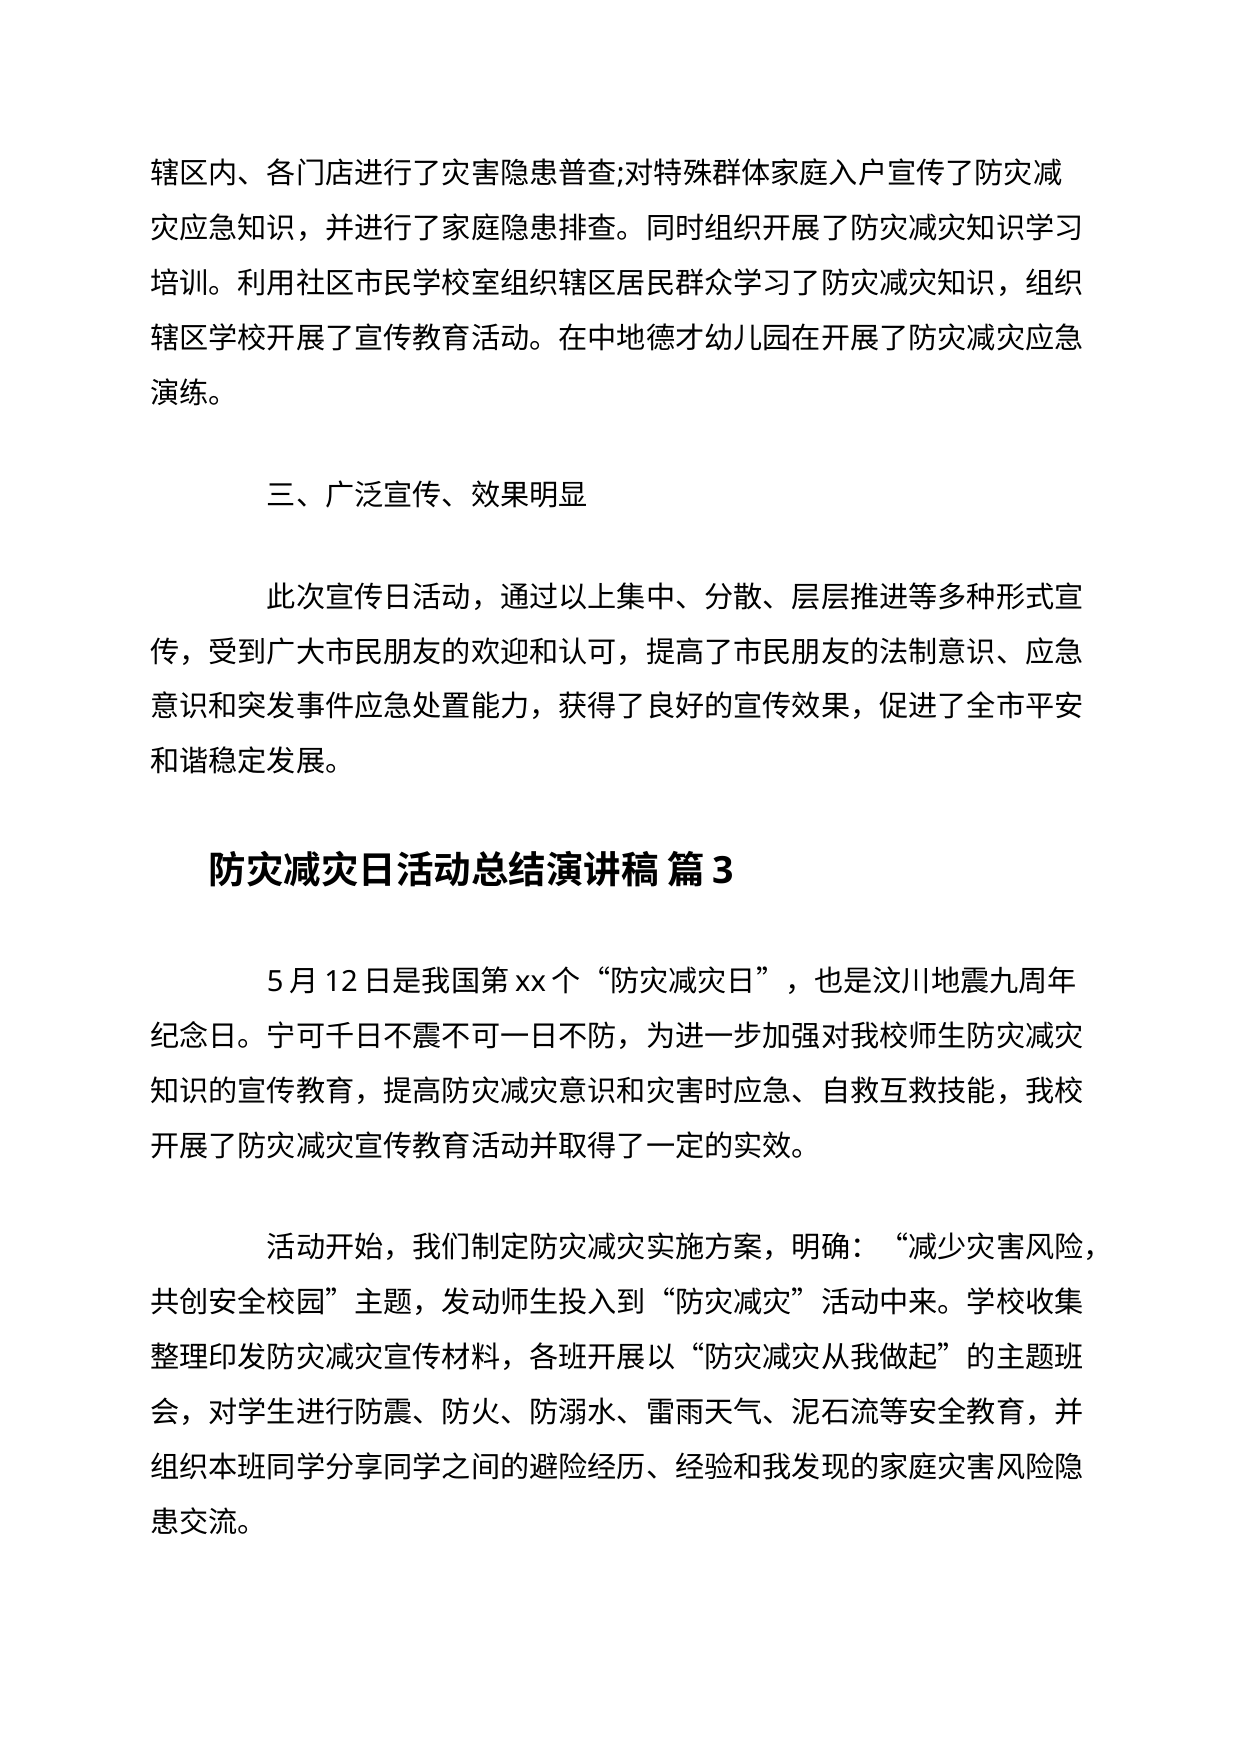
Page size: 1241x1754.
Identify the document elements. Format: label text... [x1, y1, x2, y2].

text 此次宣传日活动，通过以上集中、分散、层层推进等多种形式宣传，受到广大市民朋友的欢迎和认可，提高了市民朋友的法制意识、应急意识和突发事件应急处置能力，获得了良好的宣传效果，促进了全市平安和谐稳定发展。 [150, 573, 1090, 780]
text 5月12日是我国第xx个“防灾减灾日”，也是汶川地震九周年纪念日。宁可千日不震不可一日不防，为进一步加强对我校师生防灾减灾知识的宣传教育，提高防灾减灾意识和灾害时应急、自救互救技能，我校开展了防灾减灾宣传教育活动并取得了一定的实效。 [150, 957, 1090, 1164]
text 三、广泛宣传、效果明显 [150, 471, 1090, 514]
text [150, 150, 1090, 412]
text 活动开始，我们制定防灾减灾实施方案，明确：“减少灾害风险，共创安全校园”主题，发动师生投入到“防灾减灾”活动中来。学校收集整理印发防灾减灾宣传材料，各班开展以“防灾减灾从我做起”的主题班会，对学生进行防震、防火、防溺水、雷雨天气、泥石流等安全教育，并组织本班同学分享同学之间的避险经历、经验和我发现的家庭灾害风险隐患交流。 [150, 1224, 1090, 1541]
text 防灾减灾日活动总结演讲稿 篇3 [150, 840, 1090, 894]
